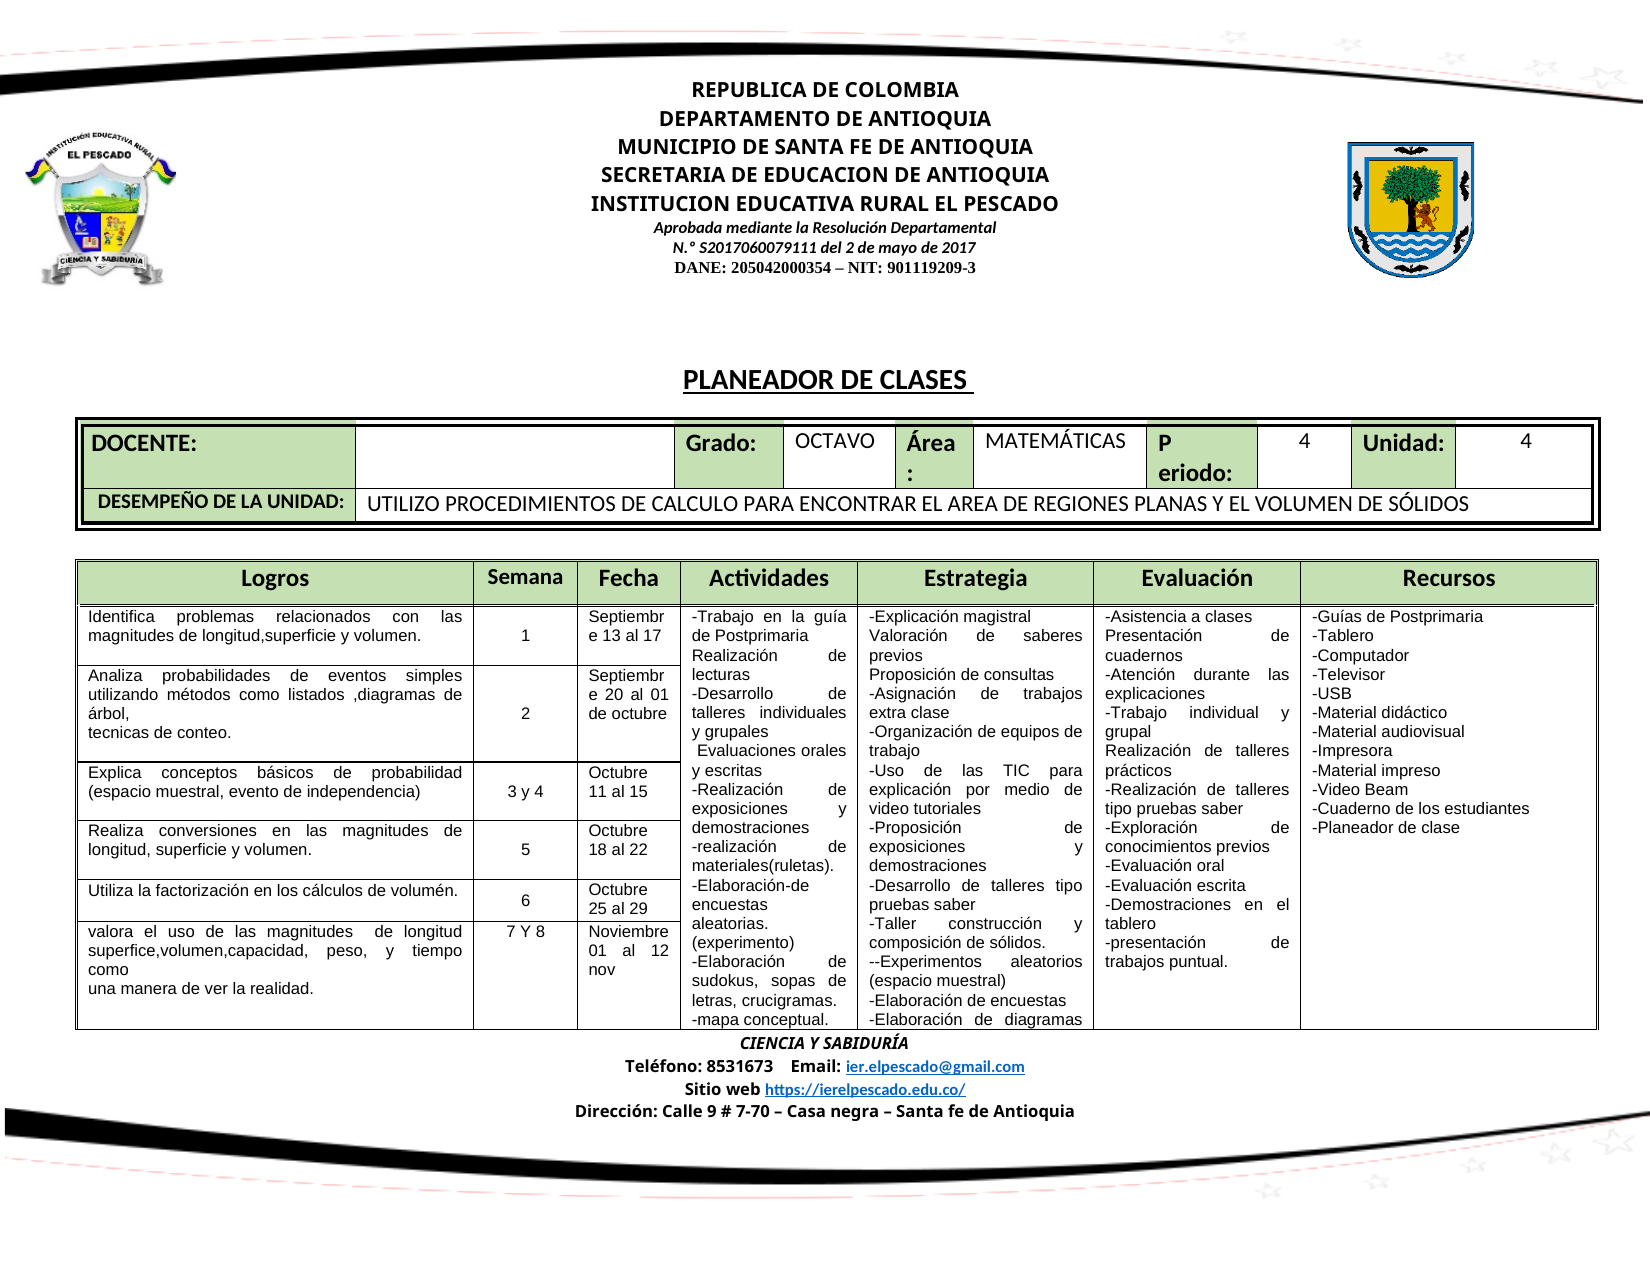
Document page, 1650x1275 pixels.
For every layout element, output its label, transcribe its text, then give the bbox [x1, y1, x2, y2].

picture [0, 0, 1643, 107]
table_cell DESEMPEÑO DE LA UNIDAD: [84, 489, 355, 521]
table_header 4 [1258, 427, 1351, 488]
table_header Unidad: [1352, 427, 1455, 488]
table_header Fecha [578, 562, 680, 604]
table_cell UTILIZO PROCEDIMIENTOS DE CALCULO PARA ENCONTRAR EL AREA DE REGIONES PLANAS Y EL VOLUMEN DE SÓLIDOS [356, 489, 1591, 521]
table_cell Septiembre 13 al 17 [578, 607, 680, 664]
table_header DOCENTE: [80, 420, 356, 488]
table_cell -Guías de Postprimaria -Tablero -Computador -Televisor -USB -Material didáctico -Material audiovisual -Impresora -Material impreso -Video Beam -Cuaderno de los estudiantes -Planeador de clase [1301, 604, 1598, 1029]
table_cell 7 Y 8 [474, 922, 577, 1029]
table_cell Utiliza la factorización en los cálculos de volumén. [78, 880, 473, 921]
table_header [356, 427, 674, 488]
table_header Estrategia [858, 562, 1093, 604]
table_header Área: [896, 427, 973, 488]
table_header Grado: [675, 427, 783, 488]
table_cell Septiembre 20 al 01 de octubre [578, 666, 680, 761]
table_header [356, 420, 674, 424]
table_cell Analiza probabilidades de eventos simples utilizando métodos como listados ,diagramas de árbol, tecnicas de conteo. [78, 666, 473, 761]
table_header Evaluación [1094, 562, 1300, 604]
table_cell Explica conceptos básicos de probabilidad (espacio muestral, evento de independencia) [78, 763, 473, 820]
table_header Semana [474, 562, 577, 604]
table_cell 5 [474, 821, 577, 878]
table_cell 6 [474, 880, 577, 921]
table_cell -Trabajo en la guía de Postprimaria Realización de lecturas -Desarrollo de talleres individuales y grupales Evaluaciones orales y escritas -Realización de exposiciones y demostraciones -realización de materiales(ruletas). -Elaboración-de encuestas aleatorias. (experimento) -Elaboración de sudokus, sopas de letras, crucigramas. -mapa conceptual. -Realización de proyectos productivos [681, 607, 857, 1029]
table_cell 3 y 4 [474, 763, 577, 820]
table_cell Noviembre 01 al 12 nov [578, 922, 680, 1029]
picture [24, 130, 177, 292]
picture [1347, 142, 1475, 278]
picture [4, 1108, 1650, 1236]
table_cell Identifica problemas relacionados con las magnitudes de longitud,superficie y volumen. [77, 604, 473, 664]
table_cell 1 [474, 607, 577, 664]
table_header 4 [1456, 420, 1596, 488]
table_header MATEMÁTICAS [974, 427, 1146, 488]
table_header Actividades [681, 562, 857, 604]
table_cell 2 [474, 666, 577, 761]
table_cell Octubre 11 al 15 [578, 763, 680, 820]
table_header Periodo: [1147, 427, 1257, 488]
table_cell valora el uso de las magnitudes de longitud superfice,volumen,capacidad, peso, y tiempo como una manera de ver la realidad. [78, 922, 473, 1029]
table_cell Octubre 18 al 22 [578, 821, 680, 878]
table_header Recursos [1301, 562, 1596, 604]
table_cell -Explicación magistral Valoración de saberes previos Proposición de consultas -Asignación de trabajos extra clase -Organización de equipos de trabajo -Uso de las TIC para explicación por medio de video tutoriales -Proposición de exposiciones y demostraciones -Desarrollo de talleres tipo pruebas saber -Taller construcción y composición de sólidos. --Experimentos aleatorios (espacio muestral) -Elaboración de encuestas -Elaboración de diagramas de árbol, técnicas de conteo. [858, 607, 1093, 1029]
table_header Logros [78, 562, 473, 604]
table_cell Octubre 25 al 29 [578, 880, 680, 921]
table_cell Realiza conversiones en las magnitudes de longitud, superficie y volumen. [78, 821, 473, 878]
table_header OCTAVO [784, 427, 895, 488]
text PLANEADOR DE CLASES [75, 361, 1575, 397]
table_cell -Asistencia a clases Presentación de cuadernos -Atención durante las explicaciones -Trabajo individual y grupal Realización de talleres prácticos -Realización de talleres tipo pruebas saber -Exploración de conocimientos previos -Evaluación oral -Evaluación escrita -Demostraciones en el tablero -presentación de trabajos puntual. [1094, 607, 1300, 1029]
